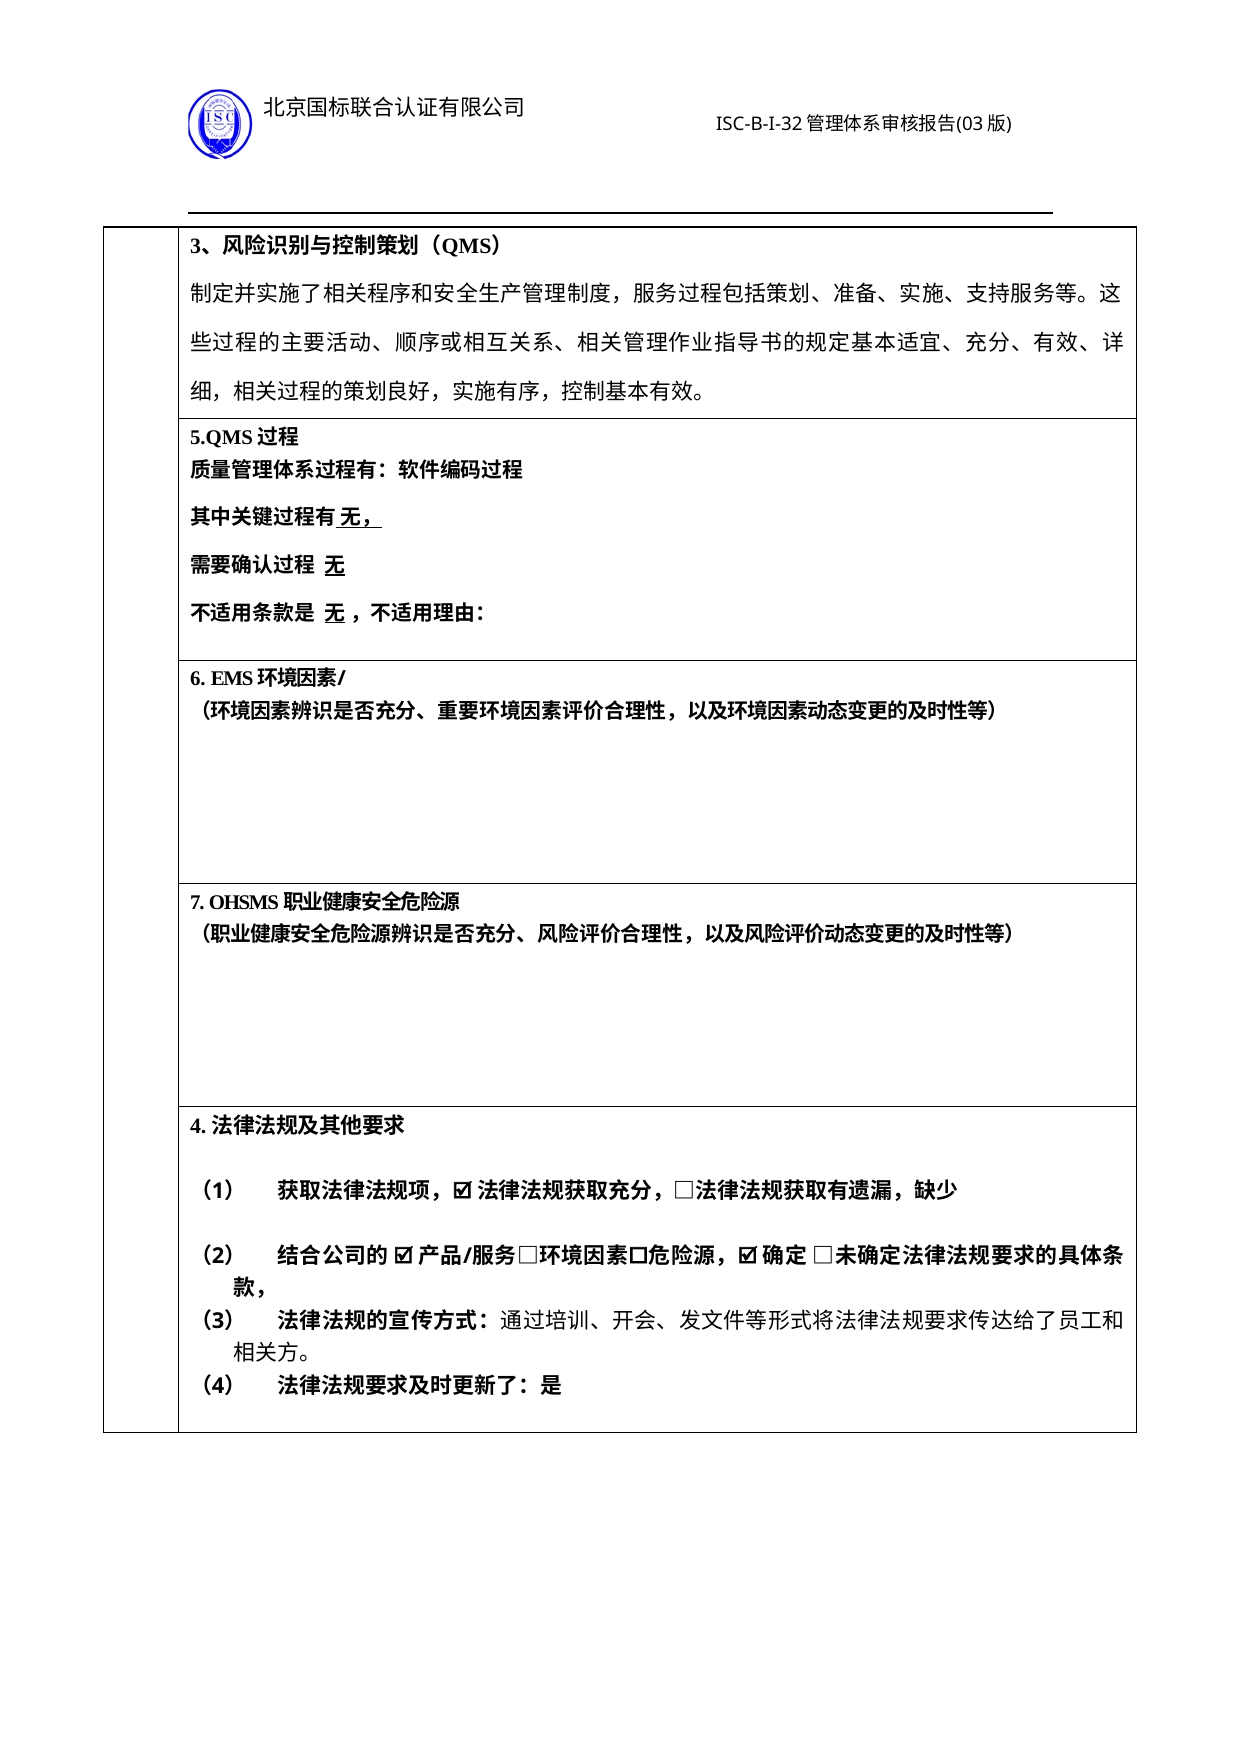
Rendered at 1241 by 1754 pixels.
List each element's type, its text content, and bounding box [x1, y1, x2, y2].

picture [187, 89, 253, 158]
table_cell 风险识别与控制策划（QMS） 制定并实施了相关程序和安全生产管理制度，服务过程包括策划、准备、实施、支持服务等。这些过程的主要活动、顺序或相互关系、相关管理作业指导书的规定基本适宜、充分、有效、详细，相关过程的策划良好，实施有序，控制基本有效。 [179, 228, 1136, 418]
table_cell 6. EMS环境因素/ （环境因素辨识是否充分、重要环境因素评价合理性，以及环境因素动态变更的及时性等） [179, 661, 1136, 883]
table_cell 7. OHSMS职业健康安全危险源 （职业健康安全危险源辨识是否充分、风险评价合理性，以及风险评价动态变更的及时性等） [179, 884, 1136, 1106]
table_cell 5.QMS过程 质量管理体系过程有：软件编码过程 其中关键过程有 无， 需要确认过程 无 不适用条款是 无 ，不适用理由： [179, 419, 1136, 659]
table_cell 4. 法律法规及其他要求 获取法律法规项，法律法规获取充分，□法律法规获取有遗漏，缺少 结合公司的产品/服务□环境因素危险源，确定 □未确定法律法规要求的具体条款， 法律法规的宣传方式：通过培训、开会、发文件等形式将法律法规要求传达给了员工和相关方。 法律法规要求及时更新了：是 [179, 1107, 1136, 1432]
